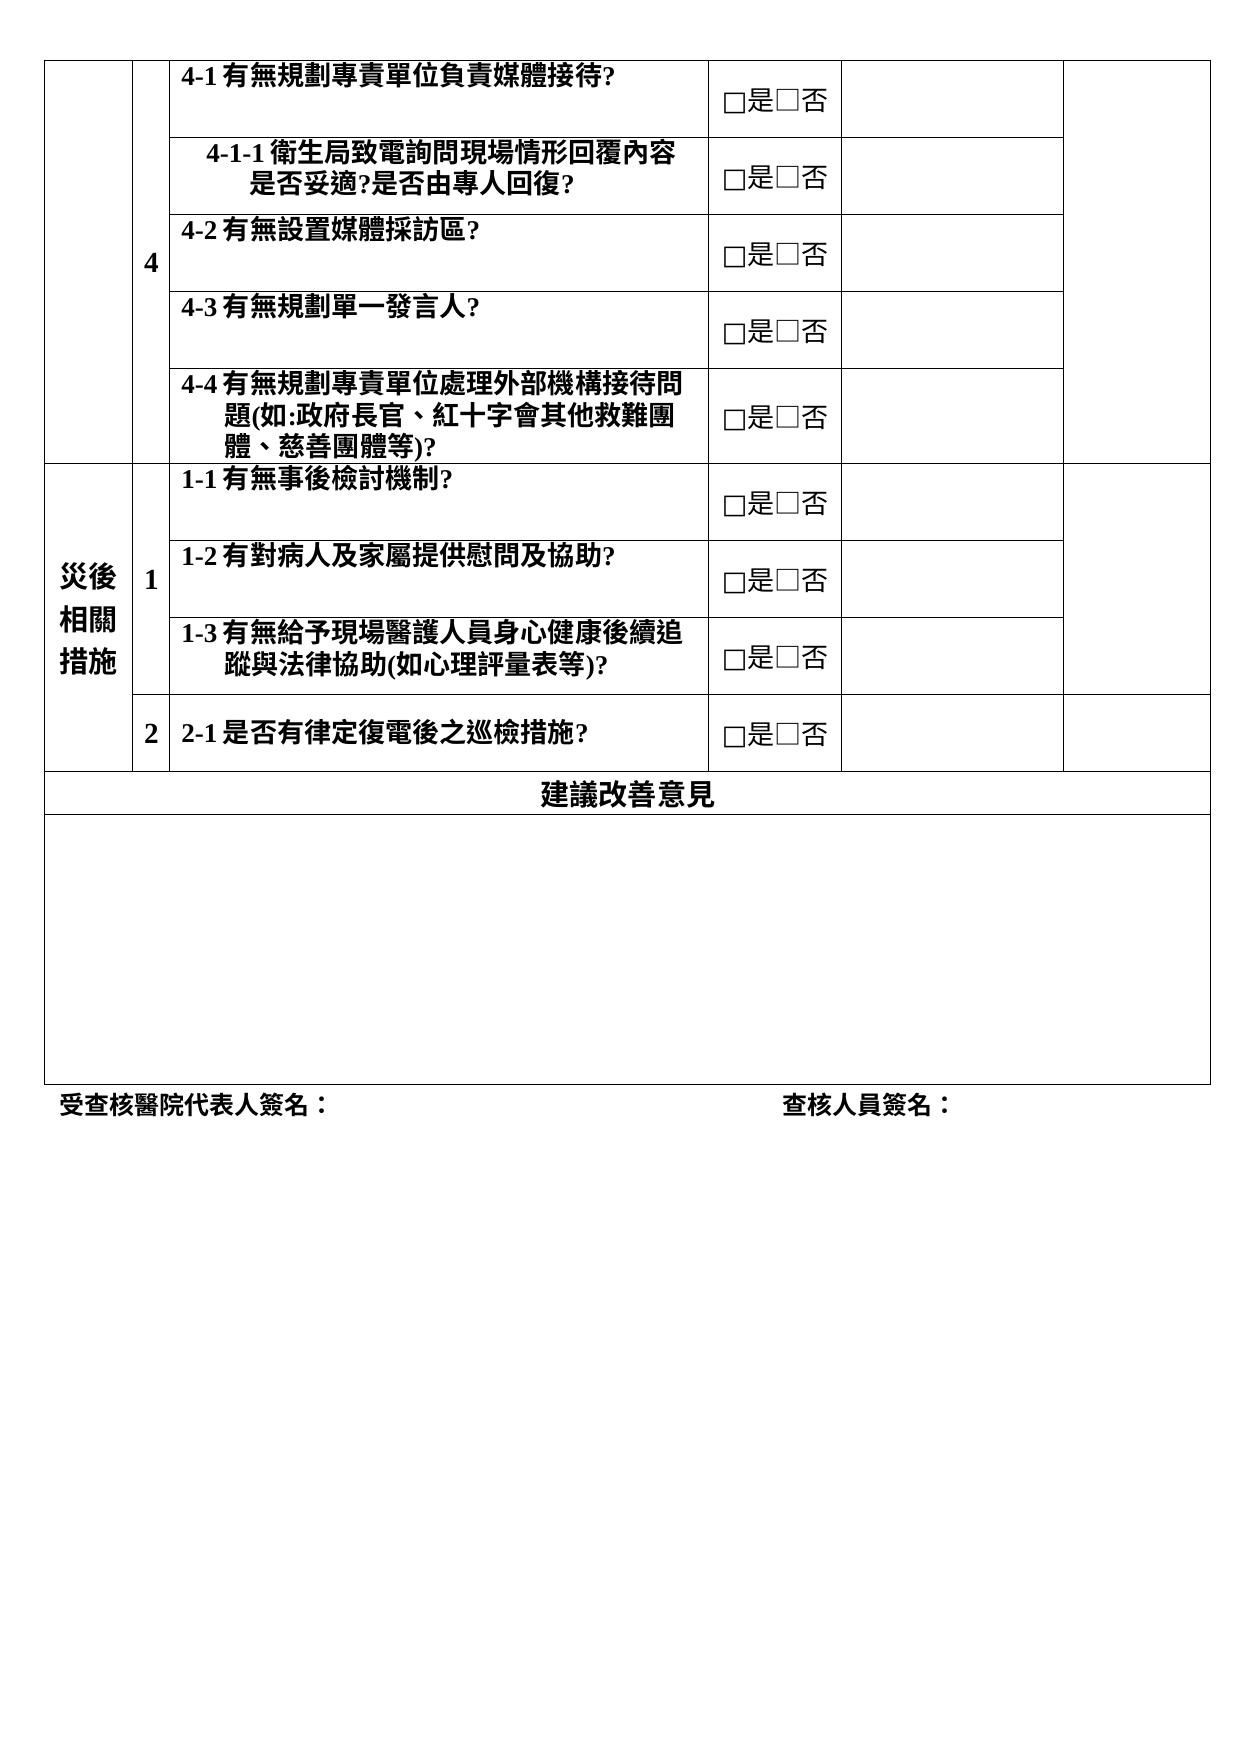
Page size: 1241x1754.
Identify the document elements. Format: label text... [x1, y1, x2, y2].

table_cell [842, 541, 1063, 617]
table_cell □是□否 [709, 138, 841, 214]
table_cell □是□否 [709, 292, 841, 368]
table_cell 4-1有無規劃專責單位負責媒體接待? [170, 61, 708, 137]
table_cell 4-3有無規劃單一發言人? [170, 292, 708, 368]
table_cell 1-1有無事後檢討機制? [170, 464, 708, 540]
table_cell 4-2有無設置媒體採訪區? [170, 215, 708, 291]
table_cell 1-2有對病人及家屬提供慰問及協助? [170, 541, 708, 617]
table_cell [842, 138, 1063, 214]
table_cell 2 [133, 695, 169, 771]
table_cell 災後相關措施 [45, 464, 132, 771]
table_cell □是□否 [709, 695, 841, 771]
table_cell [842, 695, 1063, 771]
table_cell [45, 815, 1210, 1084]
table_cell □是□否 [709, 215, 841, 291]
table_cell □是□否 [709, 541, 841, 617]
table_cell [1064, 464, 1210, 694]
table_cell 4-1-1衛生局致電詢問現場情形回覆內容是否妥適?是否由專人回復? [170, 138, 708, 214]
table_cell □是□否 [709, 61, 841, 137]
table_cell 4 [133, 61, 169, 463]
table_cell [842, 215, 1063, 291]
table_cell [1064, 61, 1210, 463]
table_cell □是□否 [709, 369, 841, 463]
table_cell [842, 61, 1063, 137]
text 受查核醫院代表人簽名： 查核人員簽名： [59, 1085, 1181, 1123]
table_cell 2-1是否有律定復電後之巡檢措施? [170, 695, 708, 771]
table_cell 4-4有無規劃專責單位處理外部機構接待問題(如:政府長官、紅十字會其他救難團體、慈善團體等)? [170, 369, 708, 463]
table_cell □是□否 [709, 618, 841, 694]
table_cell [1064, 695, 1210, 771]
table_cell [842, 369, 1063, 463]
table_cell 建議改善意見 [45, 772, 1210, 814]
table_cell [842, 618, 1063, 694]
table_cell [842, 292, 1063, 368]
table_cell 1 [133, 464, 169, 694]
table_cell 1-3有無給予現場醫護人員身心健康後續追蹤與法律協助(如心理評量表等)? [170, 618, 708, 694]
table_cell [842, 464, 1063, 540]
table_cell □是□否 [709, 464, 841, 540]
